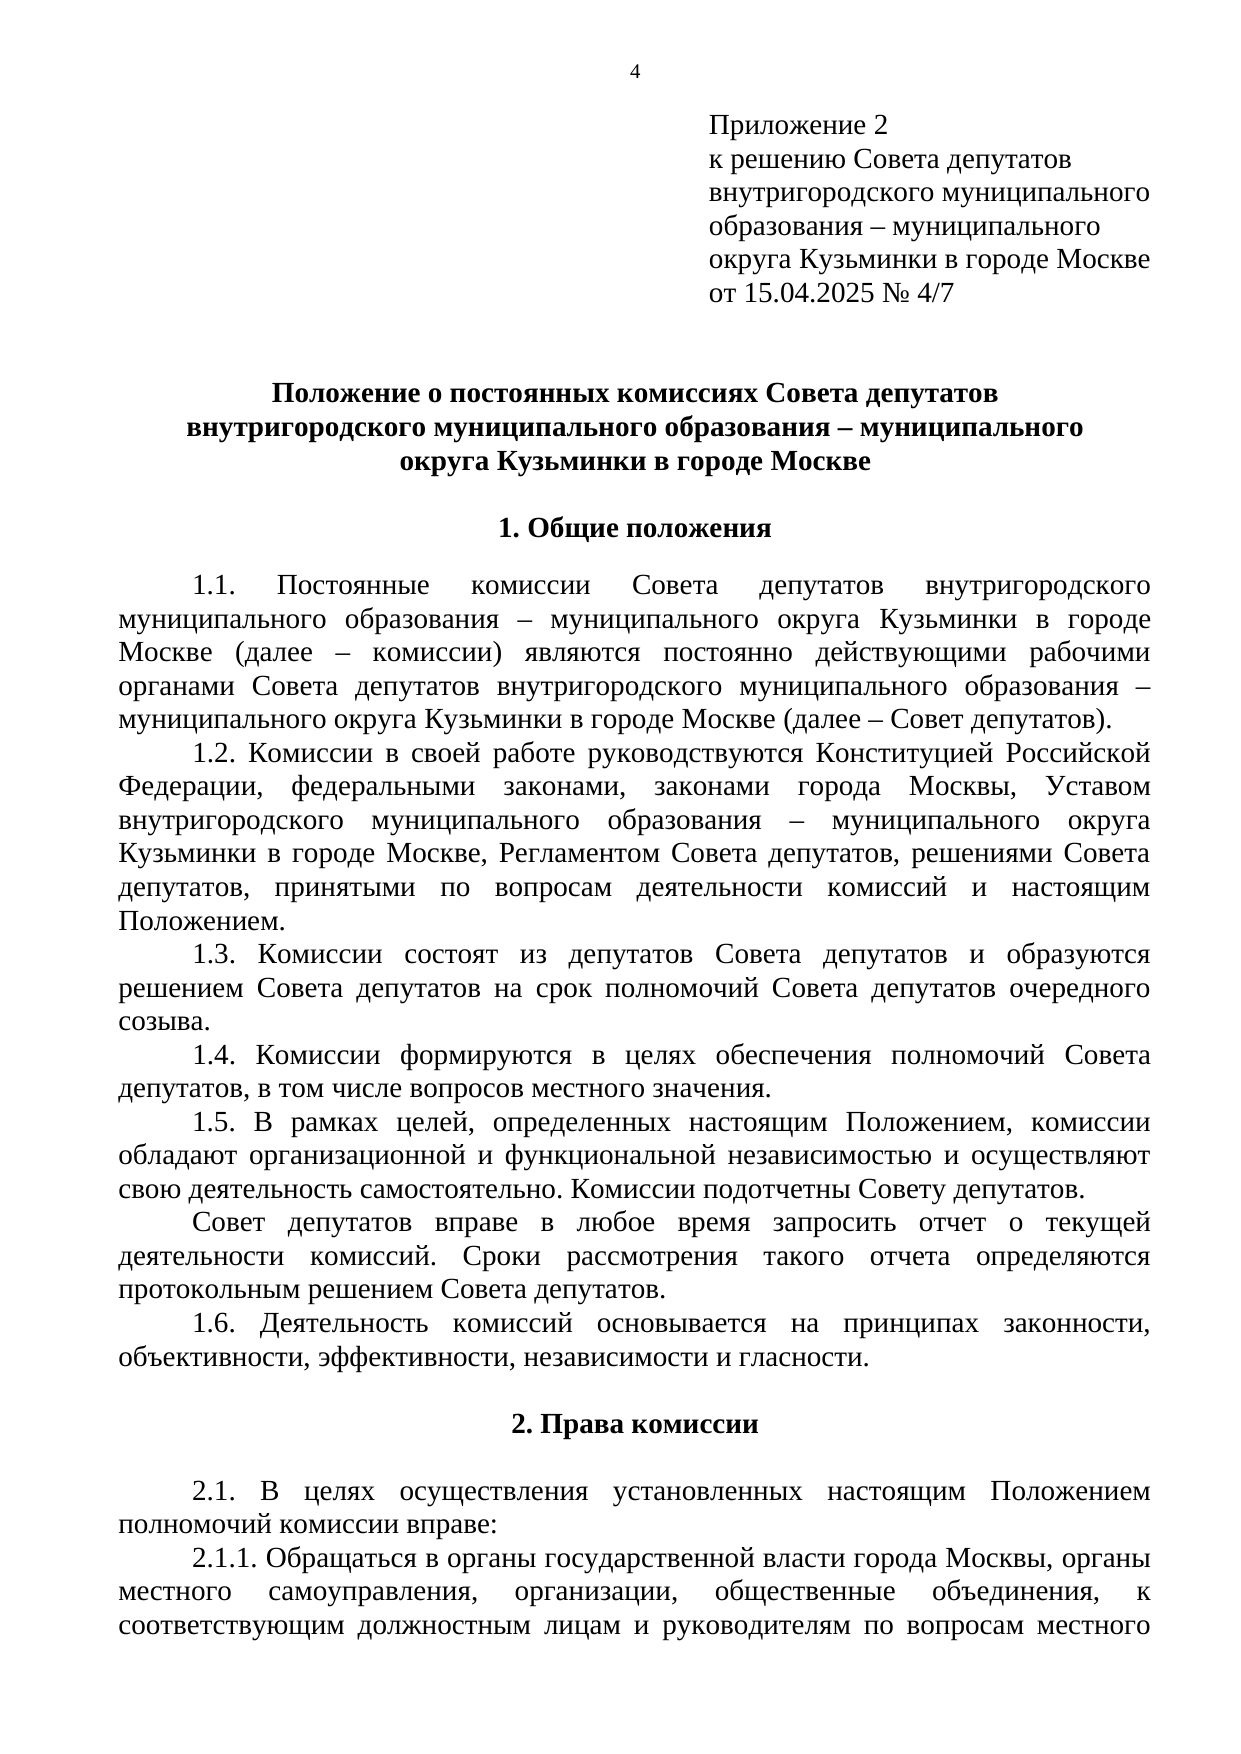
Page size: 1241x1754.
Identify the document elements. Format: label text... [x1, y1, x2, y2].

text 1.6. Деятельность комиссий основывается на принципах законности, объективности, эффективности, независимости и гласности. [118, 1305, 1152, 1372]
text Приложение 2 [709, 107, 1152, 141]
text 2. Права комиссии [118, 1406, 1152, 1439]
text к решению Совета депутатов внутригородского муниципального образования – муниципального округа Кузьминки в городе Москве [709, 141, 1152, 275]
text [118, 1540, 1152, 1641]
text Положение о постоянных комиссиях Совета депутатов [118, 376, 1152, 409]
text 1.2. Комиссии в своей работе руководствуются Конституцией Российской Федерации, федеральными законами, законами города Москвы, Уставом внутригородского муниципального образования – муниципального округа Кузьминки в городе Москве, Регламентом Совета депутатов, решениями Совета депутатов, принятыми по вопросам деятельности комиссий и настоящим Положением. [118, 735, 1152, 936]
text 1.3. Комиссии состоят из депутатов Совета депутатов и образуются решением Совета депутатов на срок полномочий Совета депутатов очередного созыва. [118, 936, 1152, 1037]
text внутригородского муниципального образования – муниципального [118, 409, 1152, 443]
text 2.1. В целях осуществления установленных настоящим Положением полномочий комиссии вправе: [118, 1473, 1152, 1540]
text 1.1. Постоянные комиссии Совета депутатов внутригородского муниципального образования – муниципального округа Кузьминки в городе Москве (далее – комиссии) являются постоянно действующими рабочими органами Совета депутатов внутригородского муниципального образования – муниципального округа Кузьминки в городе Москве (далее – Совет депутатов). [118, 567, 1152, 735]
text Совет депутатов вправе в любое время запросить отчет о текущей деятельности комиссий. Сроки рассмотрения такого отчета определяются протокольным решением Совета депутатов. [118, 1204, 1152, 1305]
text 1.5. В рамках целей, определенных настоящим Положением, комиссии обладают организационной и функциональной независимостью и осуществляют свою деятельность самостоятельно. Комиссии подотчетны Совету депутатов. [118, 1104, 1152, 1204]
text 1.4. Комиссии формируются в целях обеспечения полномочий Совета депутатов, в том числе вопросов местного значения. [118, 1037, 1152, 1104]
text округа Кузьминки в городе Москве [118, 443, 1152, 476]
text от 15.04.2025 № 4/7 [709, 275, 1152, 308]
text 1. Общие положения [118, 510, 1152, 543]
